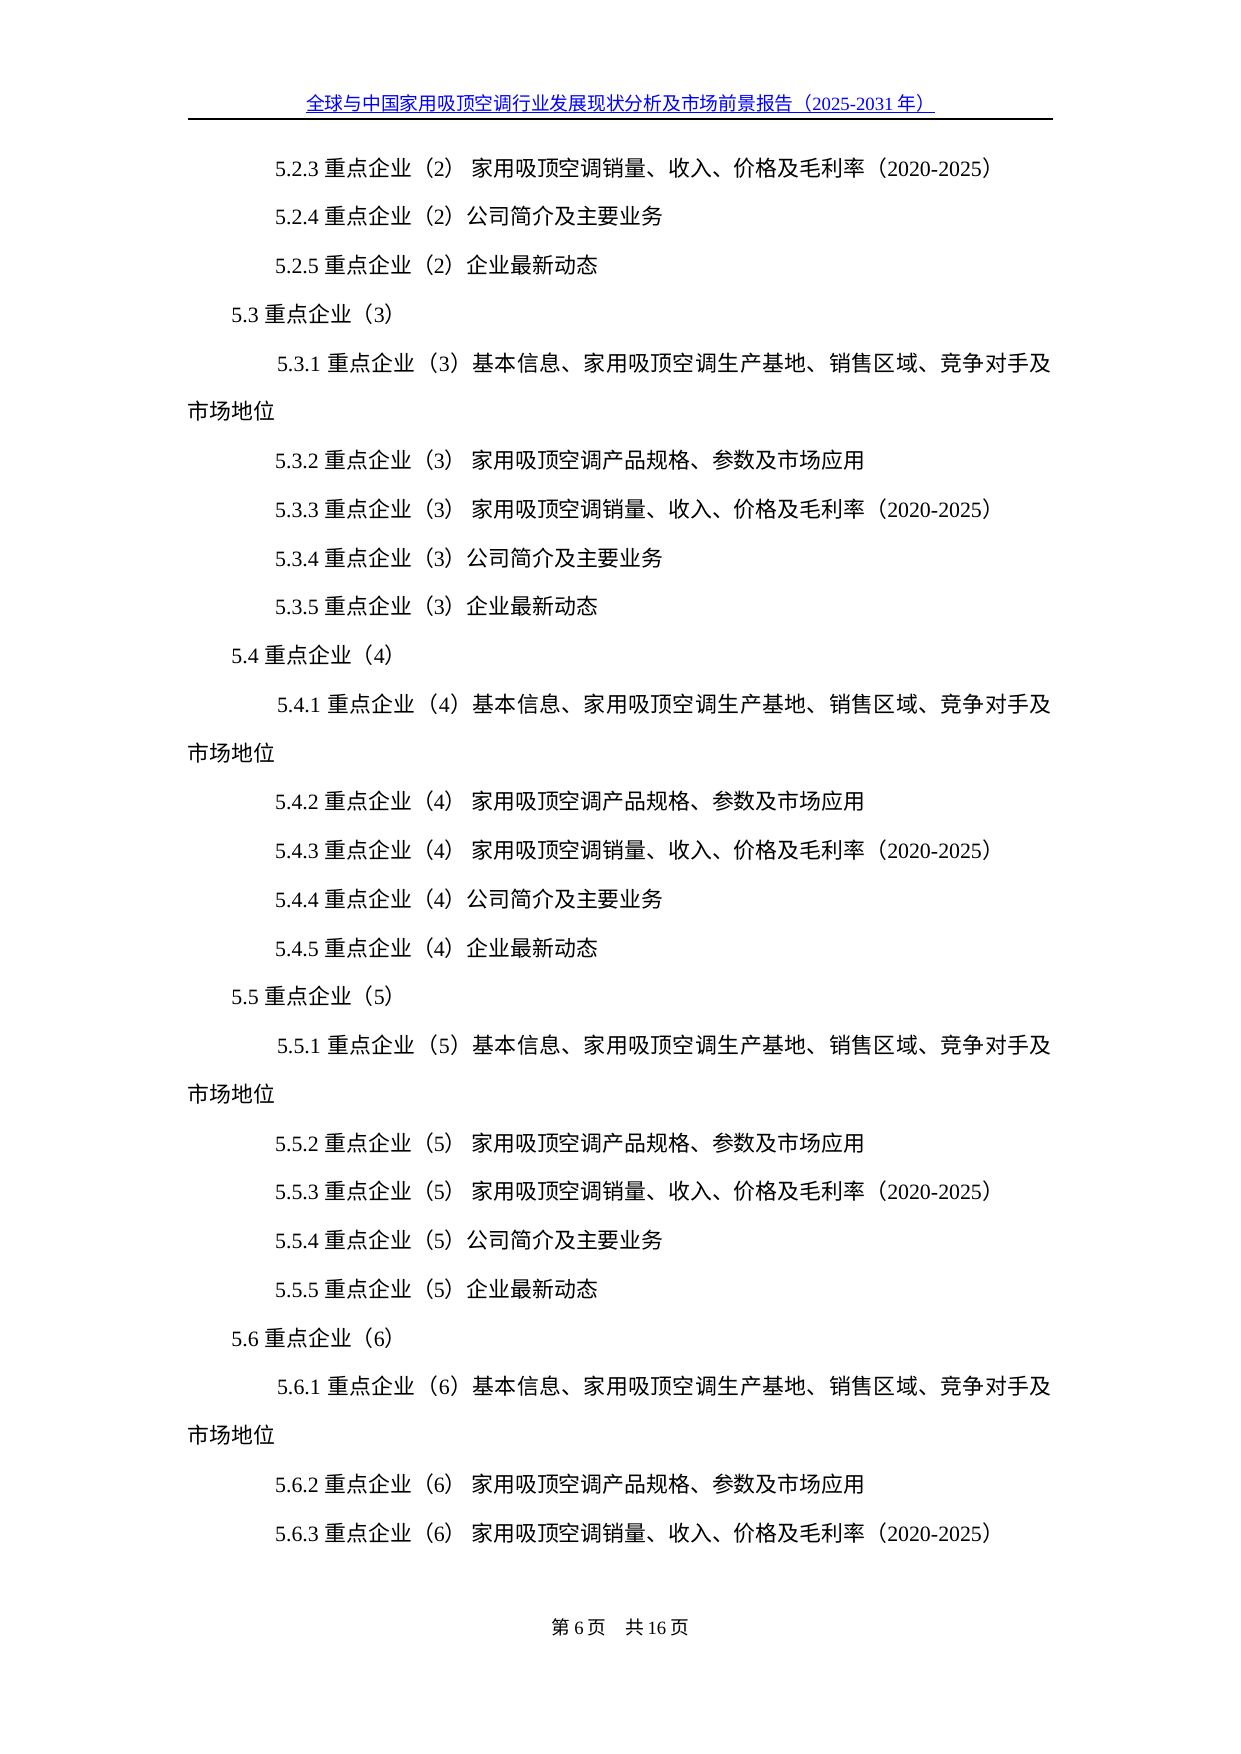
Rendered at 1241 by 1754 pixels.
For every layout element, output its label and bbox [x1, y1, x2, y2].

text [187, 150, 1053, 1548]
